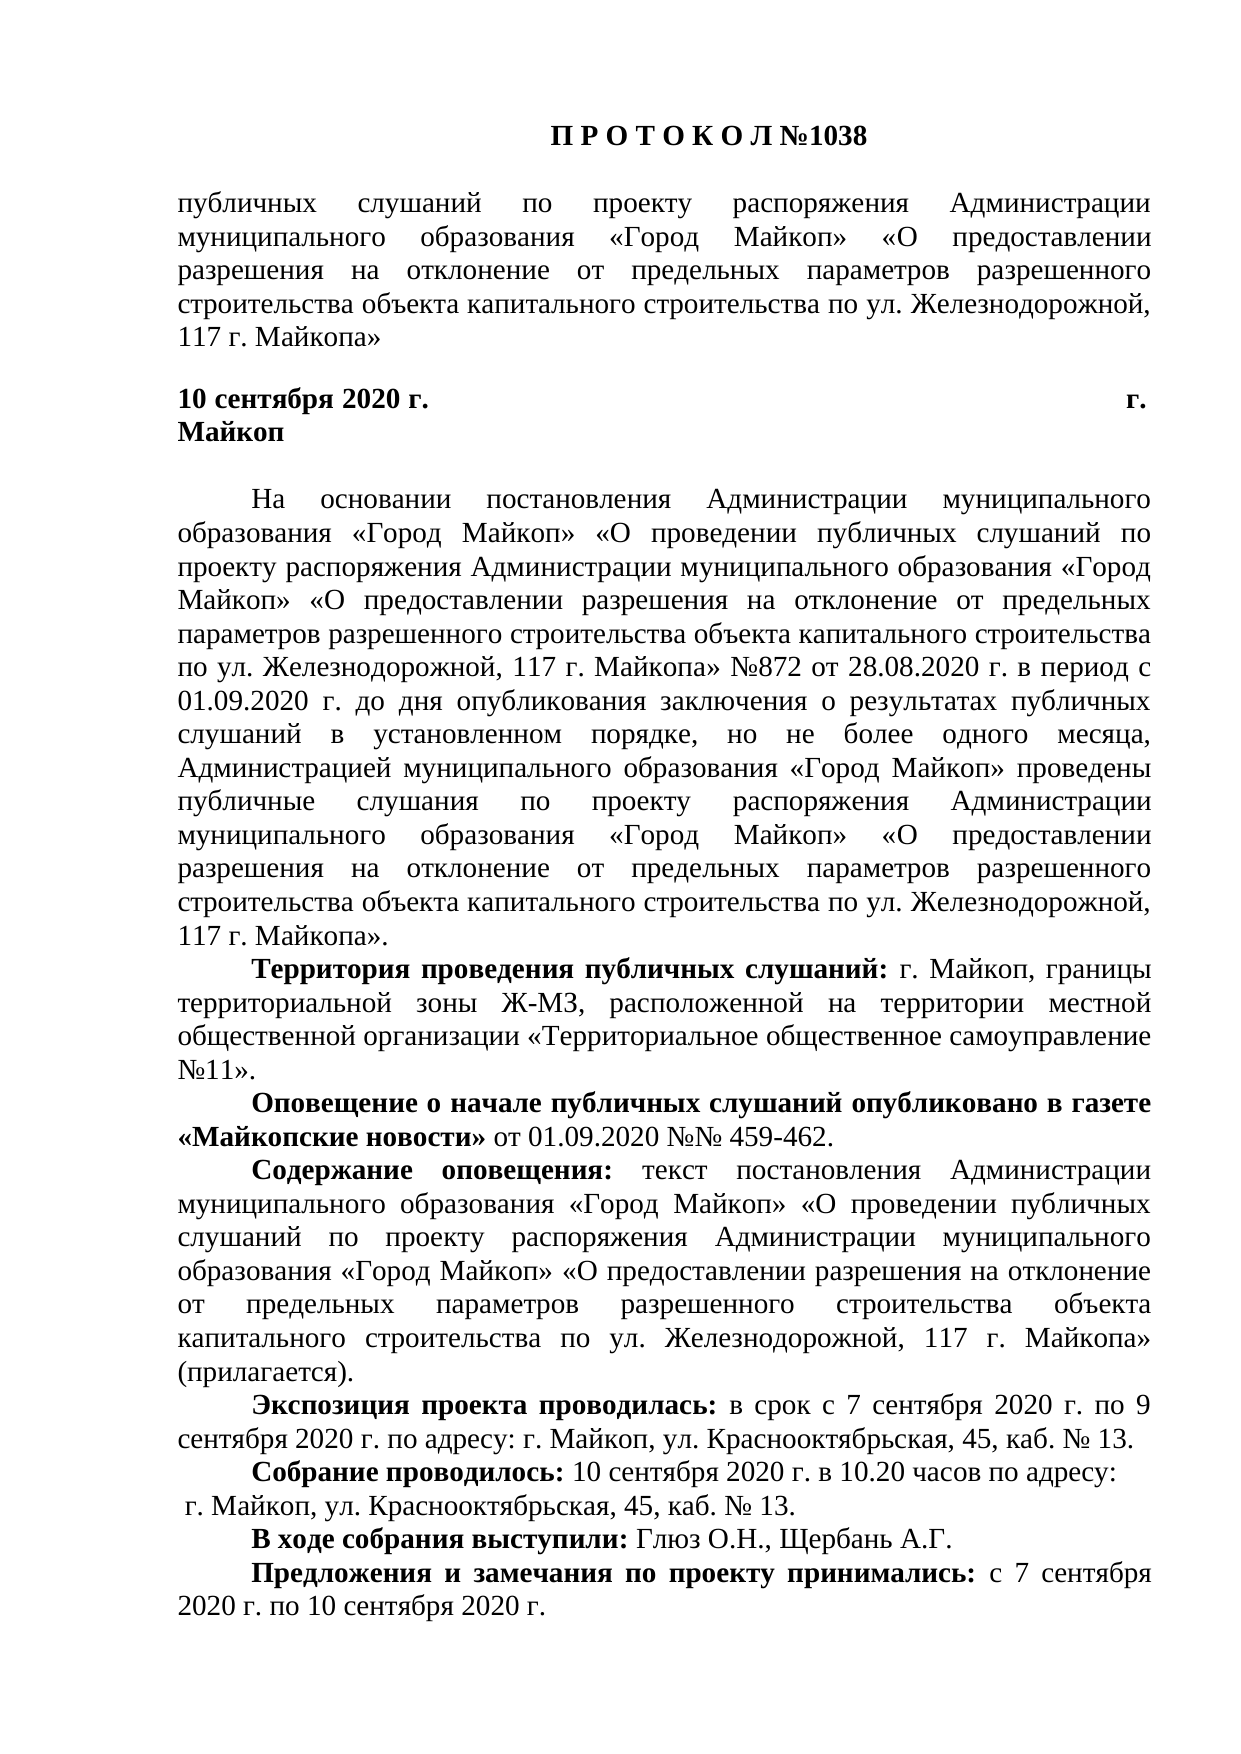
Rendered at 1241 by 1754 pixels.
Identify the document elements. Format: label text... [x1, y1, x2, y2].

text Территория проведения публичных слушаний: г. Майкоп, границы территориальной зоны Ж-МЗ, расположенной на территории местной общественной организации «Территориальное общественное самоуправление №11». [177, 951, 1152, 1085]
text Собрание проводилось: 10 сентября 2020 г. в 10.20 часов по адресу: [177, 1454, 1152, 1488]
text Оповещение о начале публичных слушаний опубликовано в газете «Майкопские новости» от 01.09.2020 №№ 459-462. [177, 1085, 1152, 1152]
text г. Майкоп, ул. Краснооктябрьская, 45, каб. № 13. [177, 1488, 1152, 1521]
text П Р О Т О К О Л №1038 [177, 118, 1152, 152]
text Экспозиция проекта проводилась: в срок с 7 сентября 2020 г. по 9 сентября 2020 г. по адресу: г. Майкоп, ул. Краснооктябрьская, 45, каб. № 13. [177, 1387, 1152, 1454]
text Предложения и замечания по проекту принимались: с 7 сентября 2020 г. по 10 сентября 2020 г. [177, 1555, 1152, 1622]
text На основании постановления Администрации муниципального образования «Город Майкоп» «О проведении публичных слушаний по проекту распоряжения Администрации муниципального образования «Город Майкоп» «О предоставлении разрешения на отклонение от предельных параметров разрешенного строительства объекта капитального строительства по ул. Железнодорожной, 117 г. Майкопа» №872 от 28.08.2020 г. в период с 01.09.2020 г. до дня опубликования заключения о результатах публичных слушаний в установленном порядке, но не более одного месяца, Администрацией муниципального образования «Город Майкоп» проведены публичные слушания по проекту распоряжения Администрации муниципального образования «Город Майкоп» «О предоставлении разрешения на отклонение от предельных параметров разрешенного строительства объекта капитального строительства по ул. Железнодорожной, 117 г. Майкопа». [177, 482, 1152, 951]
text 10 сентября 2020 г. г. Майкоп [177, 381, 1152, 448]
text публичных слушаний по проекту распоряжения Администрации муниципального образования «Город Майкоп» «О предоставлении разрешения на отклонение от предельных параметров разрешенного строительства объекта капитального строительства по ул. Железнодорожной, 117 г. Майкопа» [177, 185, 1152, 353]
text В ходе собрания выступили: Глюз О.Н., Щербань А.Г. [177, 1521, 1152, 1555]
text Содержание оповещения: текст постановления Администрации муниципального образования «Город Майкоп» «О проведении публичных слушаний по проекту распоряжения Администрации муниципального образования «Город Майкоп» «О предоставлении разрешения на отклонение от предельных параметров разрешенного строительства объекта капитального строительства по ул. Железнодорожной, 117 г. Майкопа» (прилагается). [177, 1152, 1152, 1387]
